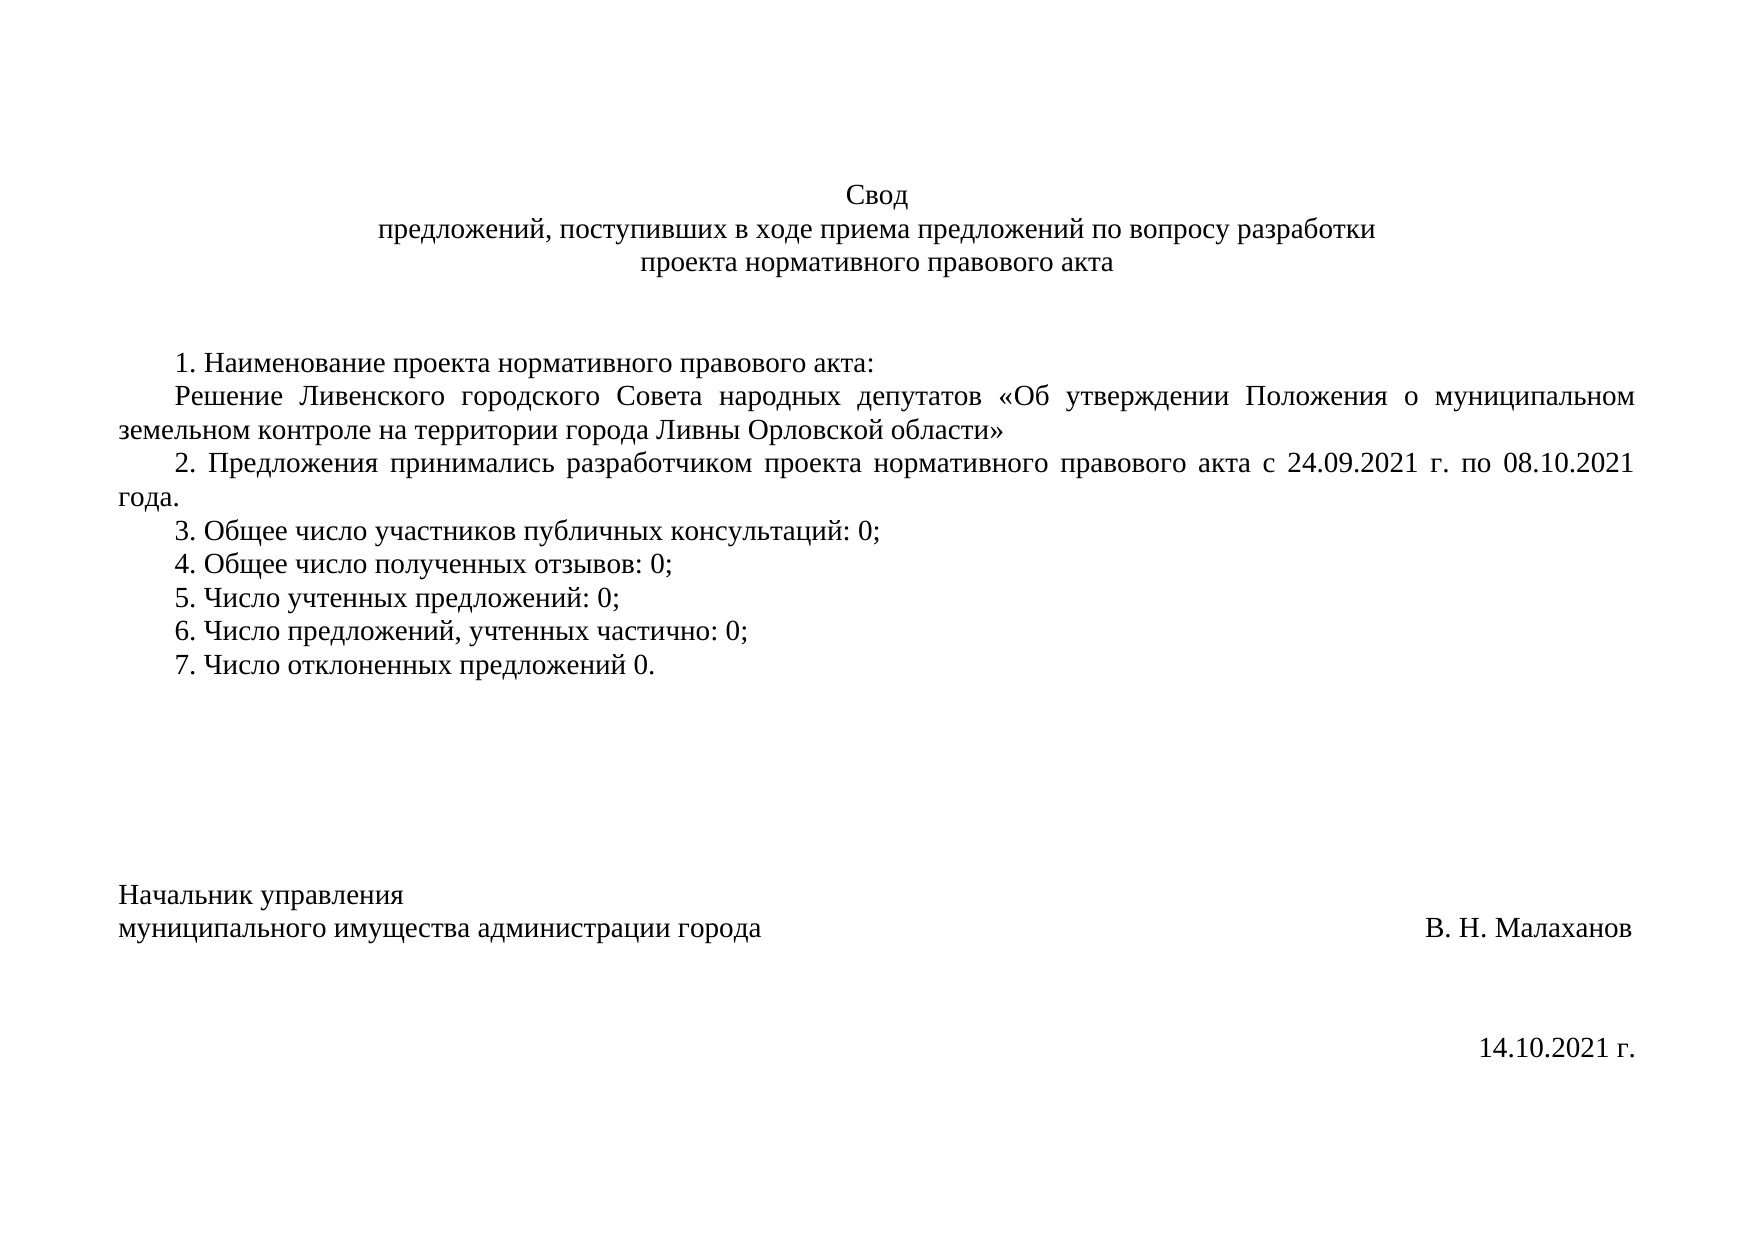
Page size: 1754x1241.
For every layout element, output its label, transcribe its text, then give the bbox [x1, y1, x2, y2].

text проекта нормативного правового акта [118, 244, 1636, 278]
text 5. Число учтенных предложений: 0; [118, 580, 1636, 613]
text Решение Ливенского городского Совета народных депутатов «Об утверждении Положения о муниципальном земельном контроле на территории города Ливны Орловской области» [118, 378, 1636, 446]
text 14.10.2021 г. [118, 1030, 1636, 1064]
text 7. Число отклоненных предложений 0. [118, 647, 1636, 680]
text 2. Предложения принимались разработчиком проекта нормативного правового акта с 24.09.2021 г. по 08.10.2021 года. [118, 446, 1636, 513]
text Начальник управления [118, 877, 1636, 910]
text 1. Наименование проекта нормативного правового акта: [118, 345, 1636, 378]
text 3. Общее число участников публичных консультаций: 0; [118, 513, 1636, 546]
text Свод [118, 177, 1636, 211]
text 6. Число предложений, учтенных частично: 0; [118, 613, 1636, 647]
text муниципального имущества администрации города В. Н. Малаханов [118, 910, 1636, 944]
text 4. Общее число полученных отзывов: 0; [118, 546, 1636, 580]
text предложений, поступивших в ходе приема предложений по вопросу разработки [118, 211, 1636, 244]
